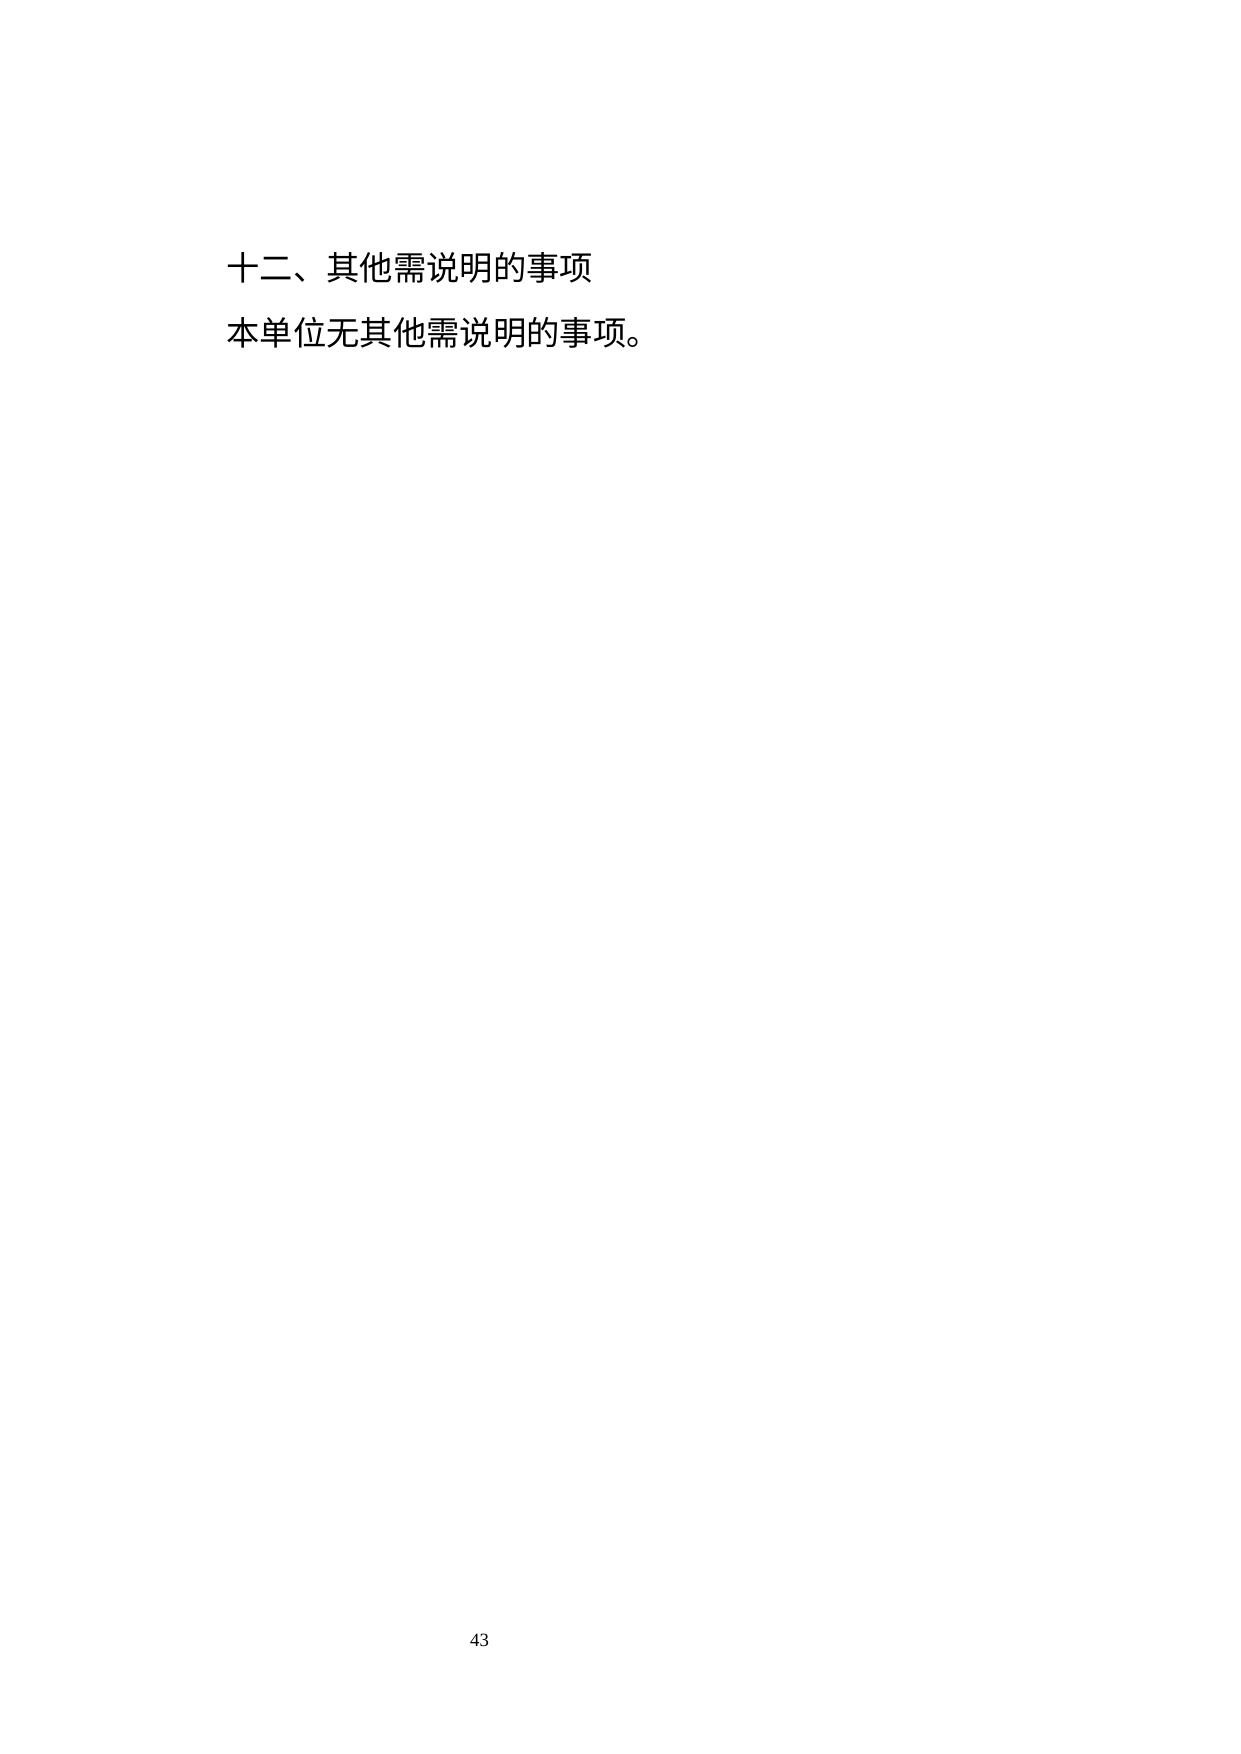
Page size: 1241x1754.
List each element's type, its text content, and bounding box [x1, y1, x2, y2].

text 本单位无其他需说明的事项。 [159, 298, 1081, 363]
text 十二、其他需说明的事项 [159, 233, 1081, 298]
